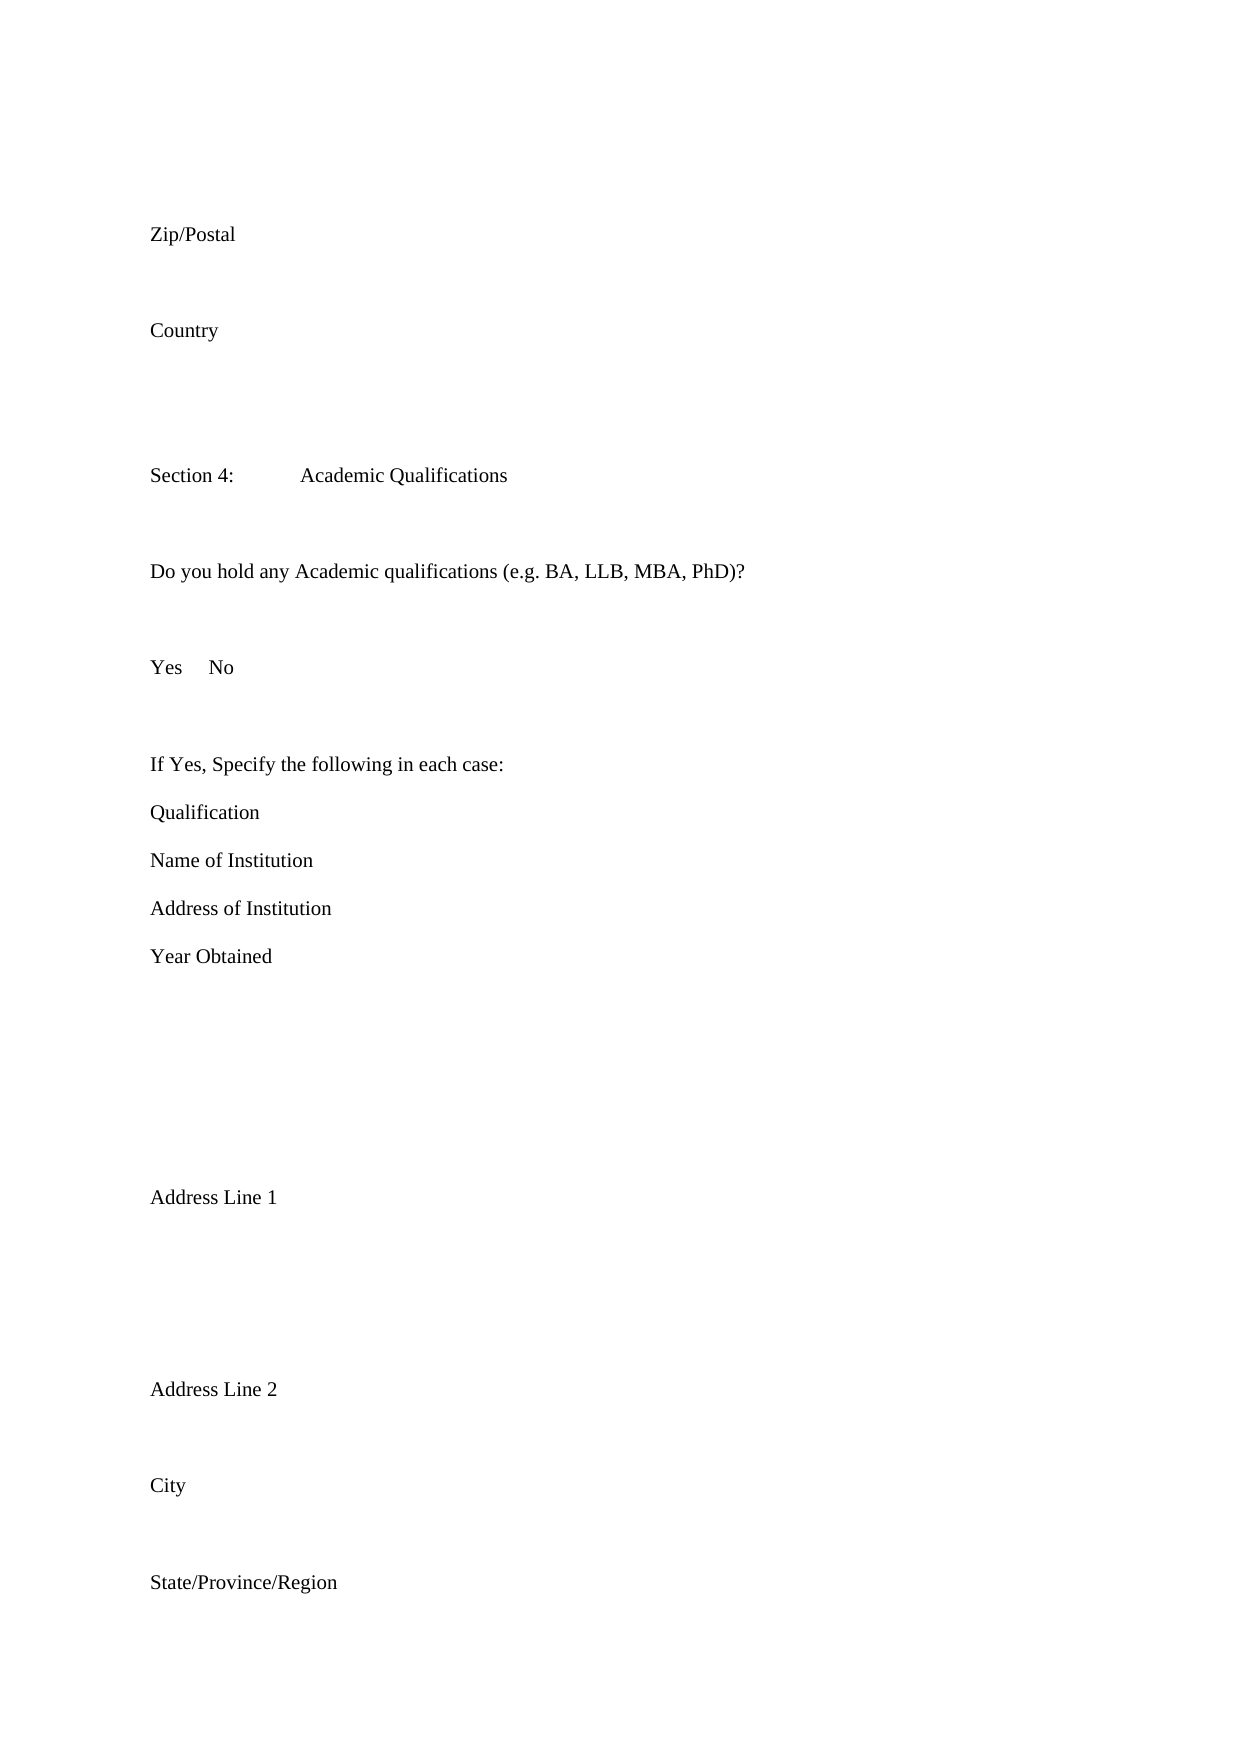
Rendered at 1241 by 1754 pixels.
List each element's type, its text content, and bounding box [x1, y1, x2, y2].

text If Yes, Specify the following in each case: [150, 752, 1090, 776]
text Zip/Postal [150, 222, 1090, 246]
text Section 4: Academic Qualifications [150, 463, 1090, 487]
text Qualification [150, 800, 1090, 824]
text Yes No [150, 655, 1090, 679]
text Address of Institution [150, 896, 1090, 920]
text Do you hold any Academic qualifications (e.g. BA, LLB, MBA, PhD)? [150, 559, 1090, 583]
text Country [150, 318, 1090, 342]
text City [150, 1473, 1090, 1497]
text State/Province/Region [150, 1570, 1090, 1594]
text Year Obtained [150, 944, 1090, 968]
text Name of Institution [150, 848, 1090, 872]
text Address Line 1 [150, 1185, 1090, 1209]
text Address Line 2 [150, 1377, 1090, 1401]
